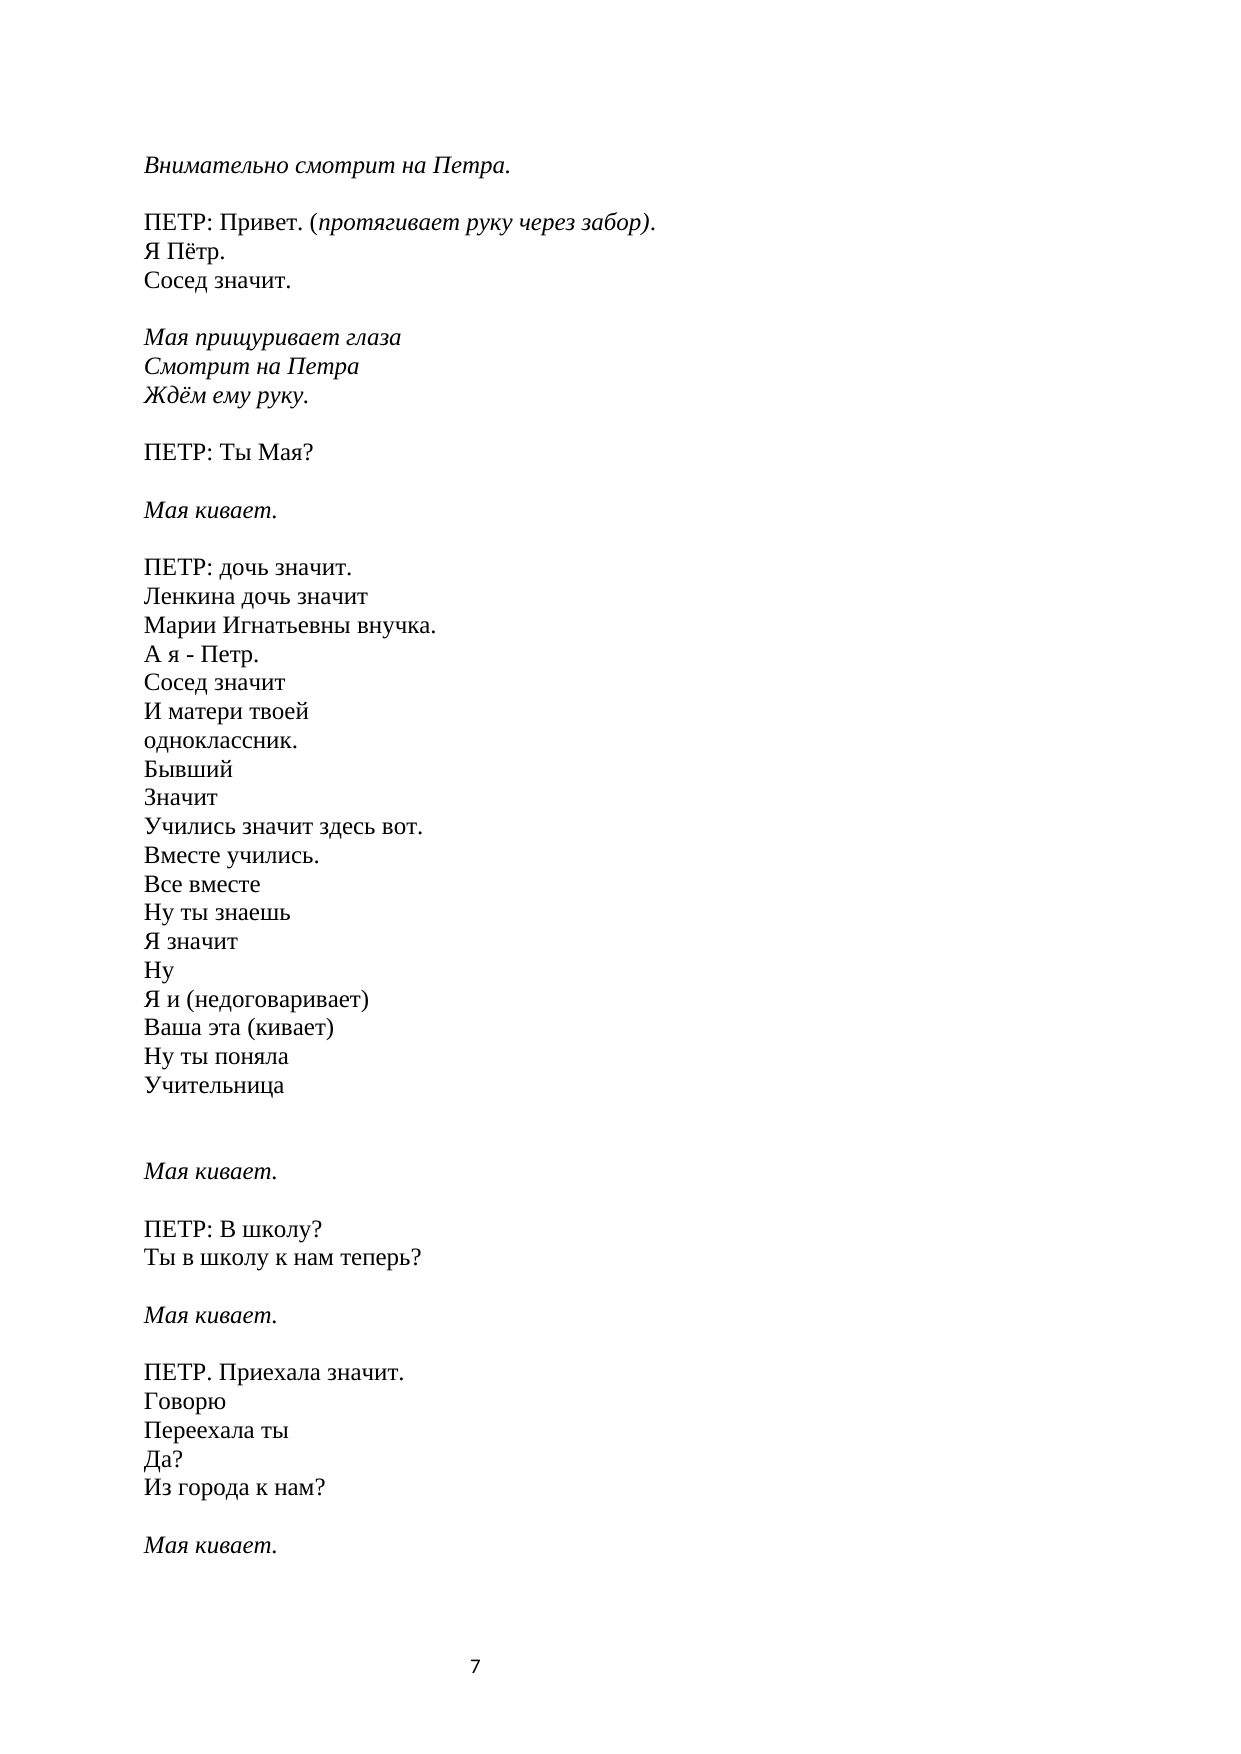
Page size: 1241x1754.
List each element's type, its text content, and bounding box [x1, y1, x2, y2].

text Мая кивает. [144, 495, 1053, 524]
text Сосед значит. [144, 265, 1053, 294]
text Ну [144, 955, 1053, 984]
text Я и (недоговаривает) [144, 984, 1053, 1012]
text Внимательно смотрит на Петра. [144, 150, 1053, 179]
text Учились значит здесь вот. [144, 811, 1053, 840]
text Мая кивает. [144, 1156, 1053, 1185]
text Мая кивает. [144, 1530, 1053, 1559]
text ПЕТР: дочь значит. [144, 552, 1053, 581]
text ПЕТР: В школу? [144, 1214, 1053, 1242]
text Из города к нам? [144, 1472, 1053, 1501]
text ПЕТР. Приехала значит. [144, 1357, 1053, 1386]
text Ну ты знаешь [144, 897, 1053, 926]
text Ну ты поняла [144, 1041, 1053, 1070]
text ПЕТР: Ты Мая? [144, 437, 1053, 466]
text Сосед значит [144, 667, 1053, 696]
text одноклассник. [144, 725, 1053, 754]
text Мая прищуривает глаза [144, 322, 1053, 351]
text Значит [144, 782, 1053, 811]
text Я Пётр. [144, 236, 1053, 265]
text Марии Игнатьевны внучка. [144, 610, 1053, 639]
text Говорю [144, 1386, 1053, 1415]
text И матери твоей [144, 696, 1053, 725]
text Смотрит на Петра [144, 351, 1053, 380]
text Все вместе [144, 869, 1053, 897]
text Да? [144, 1444, 1053, 1472]
text Переехала ты [144, 1415, 1053, 1444]
text ПЕТР: Привет. (протягивает руку через забор). [144, 207, 1053, 236]
text А я - Петр. [144, 639, 1053, 667]
text Ваша эта (кивает) [144, 1012, 1053, 1041]
text Мая кивает. [144, 1300, 1053, 1329]
text Учительница [144, 1070, 1053, 1099]
text Ждём ему руку. [144, 380, 1053, 409]
text Ленкина дочь значит [144, 581, 1053, 610]
text Я значит [144, 926, 1053, 955]
text Вместе учились. [144, 840, 1053, 869]
text Бывший [144, 754, 1053, 782]
text Ты в школу к нам теперь? [144, 1242, 1053, 1271]
